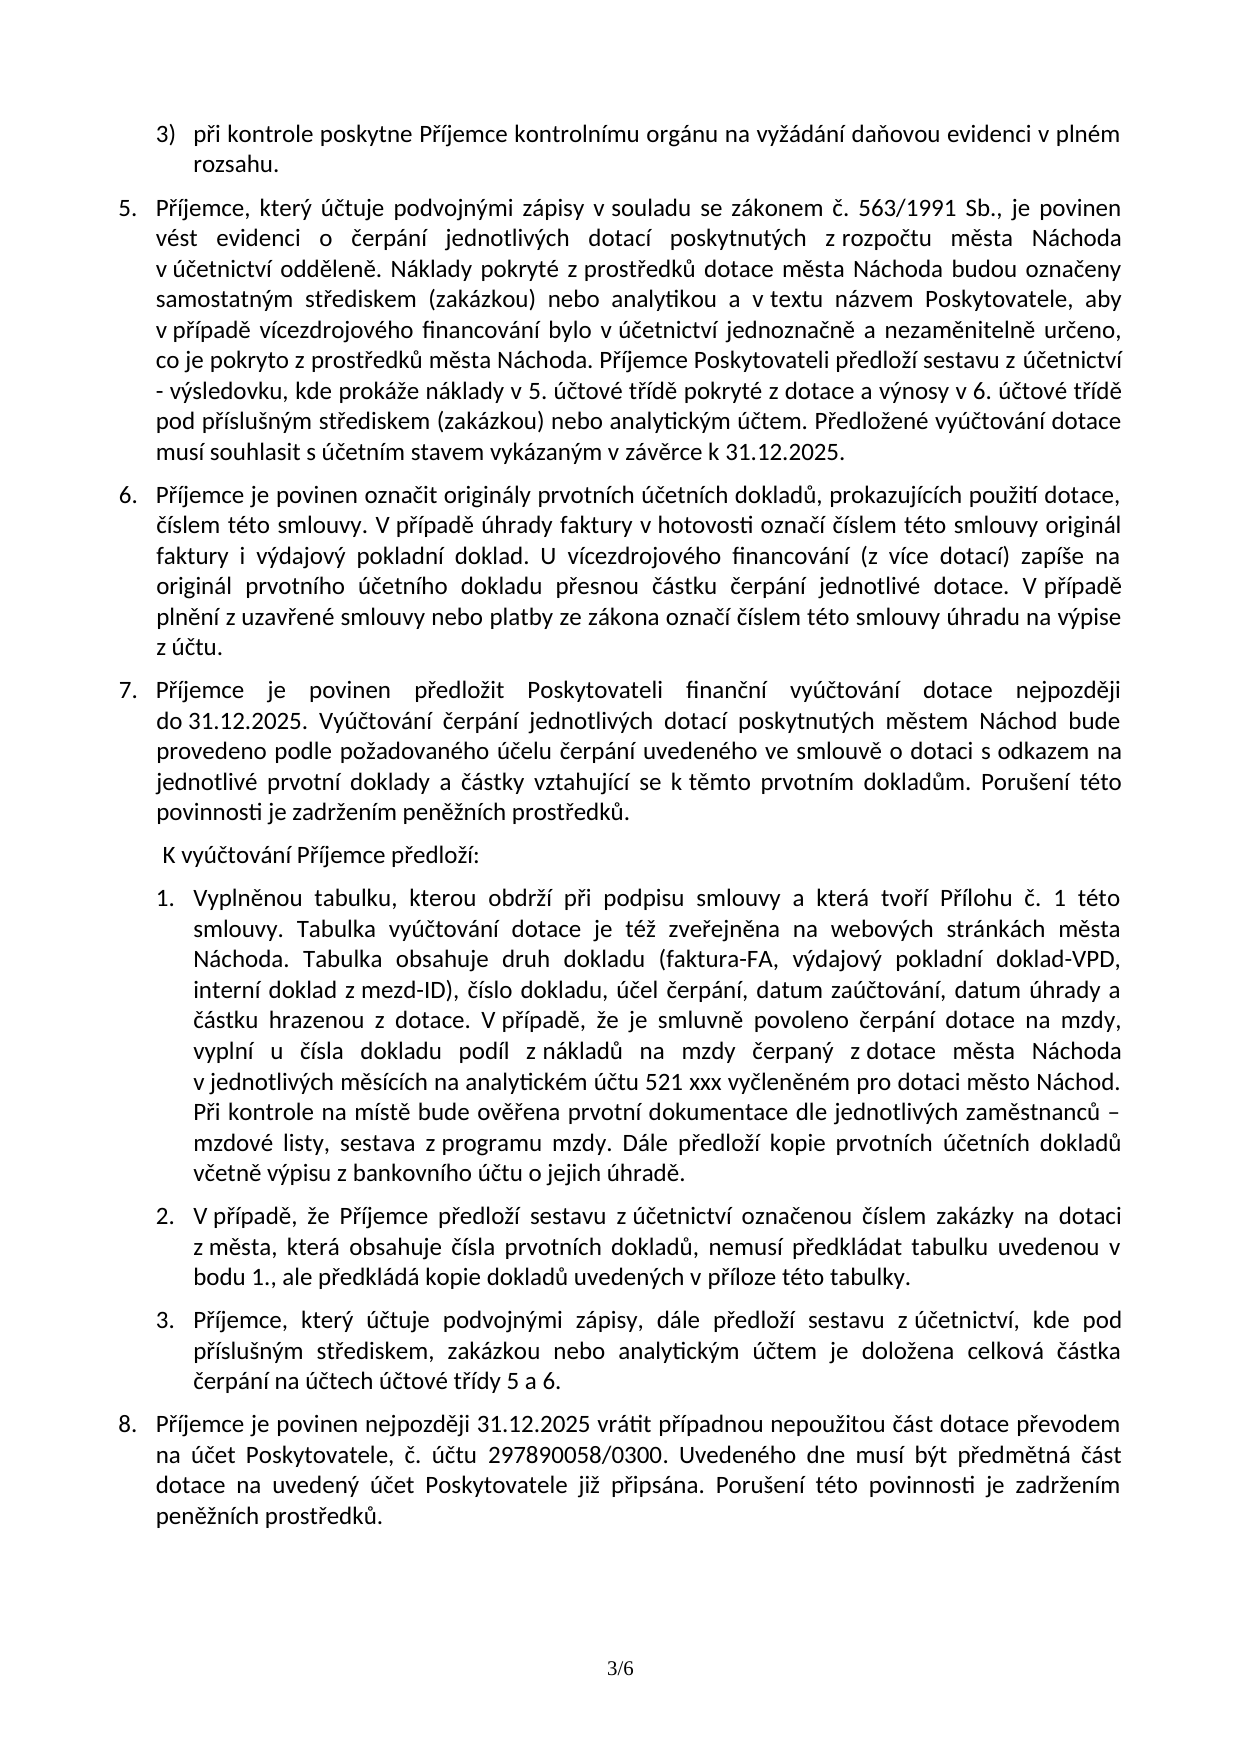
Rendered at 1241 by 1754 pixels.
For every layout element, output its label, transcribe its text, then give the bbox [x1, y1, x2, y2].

list Vyplněnou tabulku, kterou obdrží při podpisu smlouvy a která tvoří Přílohu č. 1 této smlouvy. Tabulka vyúčtování dotace je též zveřejněna na webových stránkách města Náchoda. Tabulka obsahuje druh dokladu (faktura-FA, výdajový pokladní doklad-VPD, interní doklad z mezd-ID), číslo dokladu, účel čerpání, datum zaúčtování, datum úhrady a částku hrazenou z dotace. V případě, že je smluvně povoleno čerpání dotace na mzdy, vyplní u čísla dokladu podíl z nákladů na mzdy čerpaný z dotace města Náchoda v jednotlivých měsících na analytickém účtu 521 xxx vyčleněném pro dotaci město Náchod. Při kontrole na místě bude ověřena prvotní dokumentace dle jednotlivých zaměstnanců – mzdové listy, sestava z programu mzdy. Dále předloží kopie prvotních účetních dokladů včetně výpisu z bankovního účtu o jejich úhradě. [156, 883, 1122, 1188]
list Příjemce je povinen označit originály prvotních účetních dokladů, prokazujících použití dotace, číslem této smlouvy. V případě úhrady faktury v hotovosti označí číslem této smlouvy originál faktury i výdajový pokladní doklad. U vícezdrojového financování (z více dotací) zapíše na originál prvotního účetního dokladu přesnou částku čerpání jednotlivé dotace. V případě plnění z uzavřené smlouvy nebo platby ze zákona označí číslem této smlouvy úhradu na výpise z účtu. [119, 479, 1122, 662]
list Příjemce, který účtuje podvojnými zápisy, dále předloží sestavu z účetnictví, kde pod příslušným střediskem, zakázkou nebo analytickým účtem je doložena celková částka čerpání na účtech účtové třídy 6. [156, 1304, 1122, 1396]
text K vyúčtování Příjemce předloží: [162, 839, 1122, 870]
list V případě, že Příjemce předloží sestavu z účetnictví označenou číslem zakázky na dotaci z města, která obsahuje čísla prvotních dokladů, nemusí předkládat tabulku uvedenou v bodu 1., ale předkládá kopie dokladů uvedených v příloze této tabulky. [156, 1200, 1122, 1292]
list Příjemce je povinen předložit Poskytovateli finanční vyúčtování dotace nejpozději do 31.12.2025. Vyúčtování čerpání jednotlivých dotací poskytnutých městem Náchod bude provedeno podle požadovaného účelu čerpání uvedeného ve smlouvě o dotaci s odkazem na jednotlivé prvotní doklady a částky vztahující se k těmto prvotním dokladům. Porušení této povinnosti je zadržením peněžních prostředků. [119, 674, 1122, 827]
list Příjemce, který účtuje podvojnými zápisy v souladu se zákonem č. 563/1991 Sb., je povinen vést evidenci o čerpání jednotlivých dotací poskytnutých z rozpočtu města Náchoda v účetnictví odděleně. Náklady pokryté z prostředků dotace města Náchoda budou označeny samostatným střediskem (zakázkou) nebo analytikou a v textu názvem Poskytovatele, aby v případě vícezdrojového financování bylo v účetnictví jednoznačně a nezaměnitelně určeno, co je pokryto z prostředků města Náchoda. Příjemce Poskytovateli předloží sestavu z účetnictví - výsledovku, kde prokáže náklady v 5. účtové třídě pokryté z dotace a výnosy v 6. účtové třídě pod příslušným střediskem (zakázkou) nebo analytickým účtem. Předložené vyúčtování dotace musí souhlasit s účetním stavem vykázaným v závěrce k 31.12.2025. [118, 192, 1122, 466]
list Příjemce je povinen nejpozději 31.12.2025 vrátit případnou nepoužitou část dotace převodem na účet Poskytovatele, č. účtu 297890058/0300. Uvedeného dne musí být předmětná část dotace na uvedený účet Poskytovatele již připsána. Porušení této povinnosti je zadržením peněžních prostředků. [118, 1408, 1122, 1531]
list při kontrole poskytne Příjemce kontrolnímu orgánu na vyžádání daňovou evidenci v plném rozsahu. [156, 118, 1122, 179]
